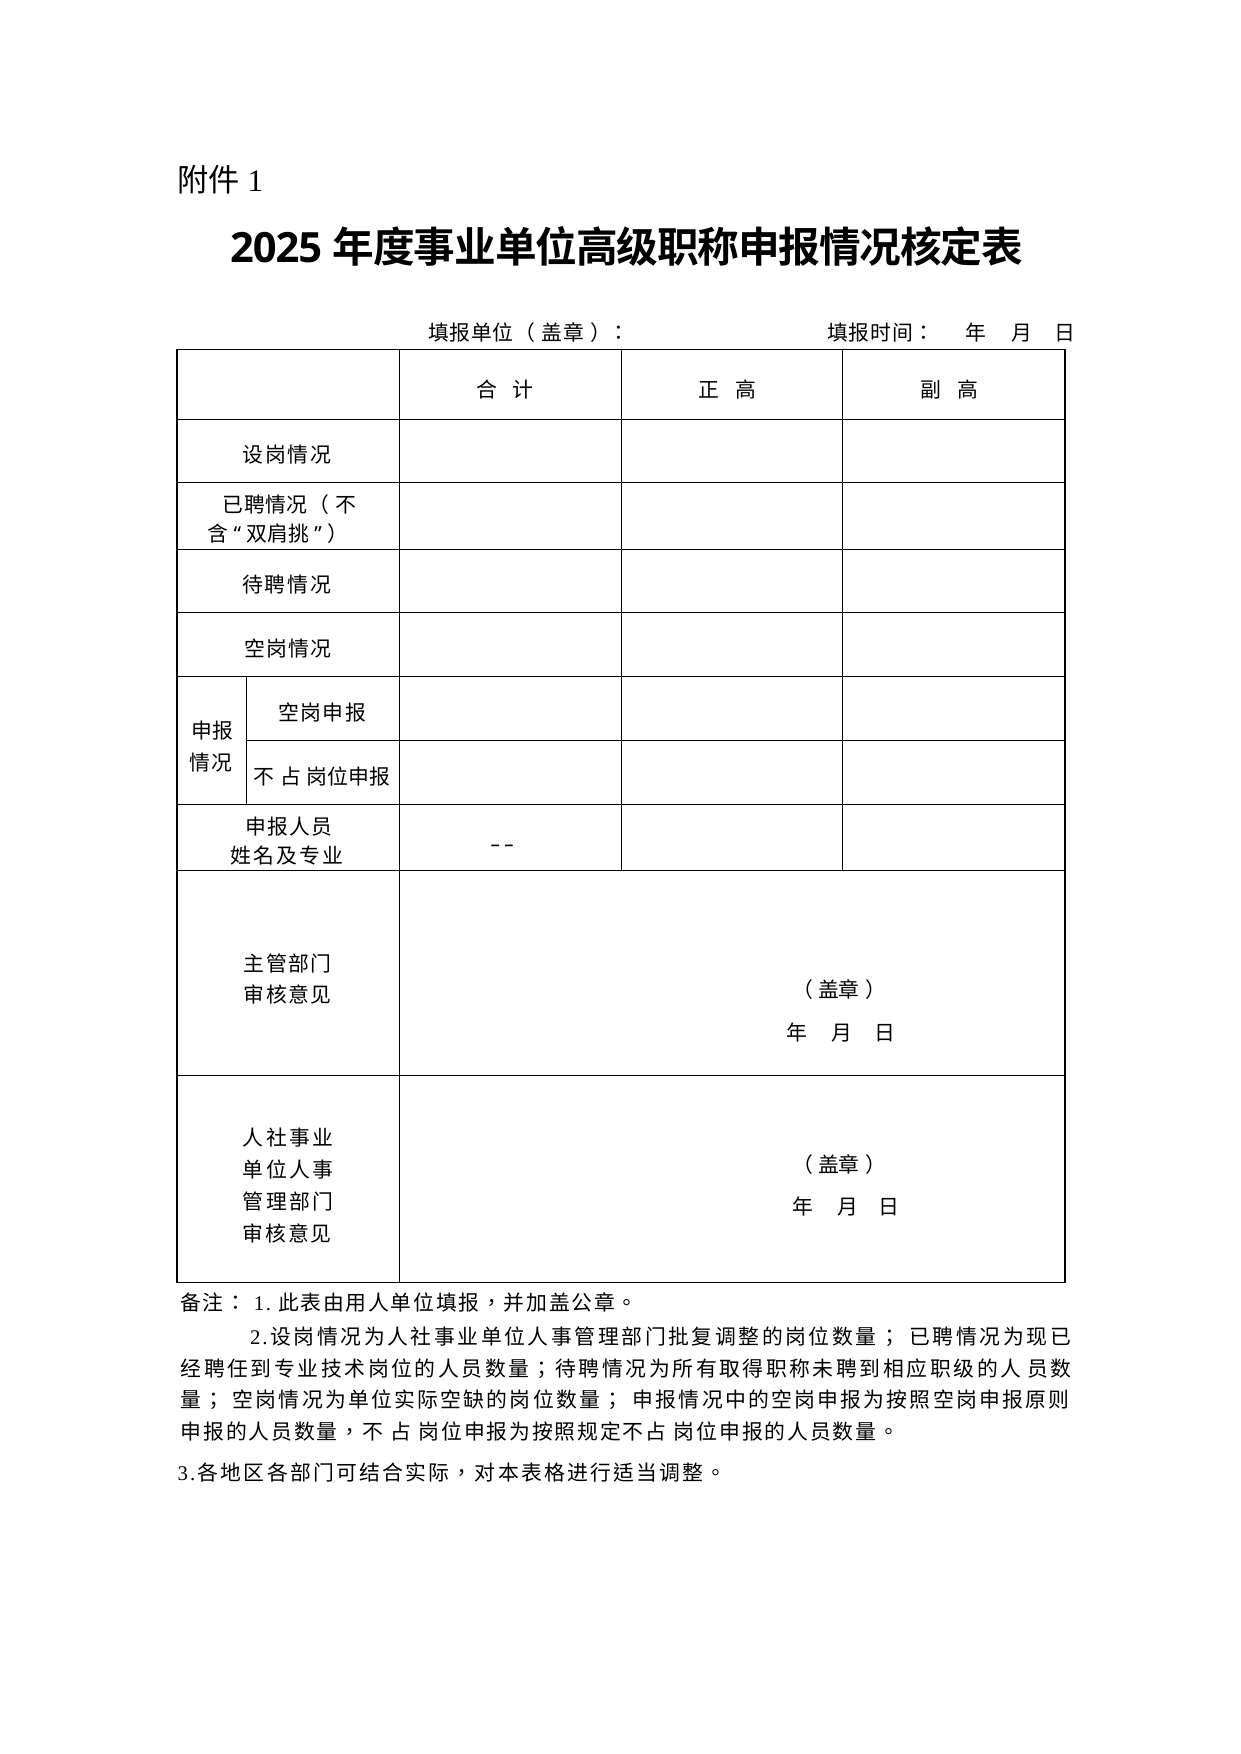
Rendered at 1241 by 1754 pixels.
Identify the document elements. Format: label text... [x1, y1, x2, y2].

table_cell -- [400, 805, 621, 870]
text 3.各地区各部门可结合实际，对本表格进行适当调整。 [177, 1460, 1075, 1486]
text 2025 年度事业单位高级职称申报情况核定表 [230, 221, 1075, 273]
table_cell 人社事业 单位人事 管理部门 审核意见 [178, 1076, 399, 1282]
table_header 副 高 [843, 350, 1064, 418]
table_cell [400, 420, 621, 482]
table_cell （ 盖章 ） 年 月 日 [400, 871, 1064, 1075]
table_cell [843, 483, 1064, 548]
table_cell [843, 613, 1064, 676]
table_cell 申报 情况 [178, 677, 246, 804]
text 附件 1 [177, 159, 1075, 199]
table_cell （ 盖章 ） 年 月 日 [400, 1076, 1064, 1282]
table_cell [400, 741, 621, 804]
table_cell 设岗情况 [178, 420, 399, 482]
text 备注： 1. 此表由用人单位填报，并加盖公章。 [180, 1290, 1075, 1316]
table_cell 已聘情况（ 不 含 “ 双肩挑 ” ） [178, 483, 399, 548]
text 2.设岗情况为人社事业单位人事管理部门批复调整的岗位数量； 已聘情况为现已 经聘任到专业技术岗位的人员数量；待聘情况为所有取得职称未聘到相应职级的人员数 量； 空岗情况为单位实际空缺的岗位数量； 申报情况中的空岗申报为按照空岗申报原则 申报的人员数量，不 占 岗位申报为按照规定不占 岗位申报的人员数量。 [181, 1322, 1071, 1446]
table_cell [400, 613, 621, 676]
text 填报单位（ 盖章 ）： 填报时间： 年 月 日 [177, 320, 1075, 346]
table_cell [400, 483, 621, 548]
table_cell [400, 550, 621, 612]
table_cell 空岗申报 [247, 677, 399, 740]
table_cell [843, 741, 1064, 804]
table_cell [843, 677, 1064, 740]
table_cell 主管部门 审核意见 [178, 871, 399, 1075]
table_cell [622, 805, 842, 870]
table_header [178, 350, 399, 418]
table_cell [843, 805, 1064, 870]
table_cell [622, 613, 842, 676]
table_cell 申报人员 姓名及专业 [178, 805, 399, 870]
table_cell 不 占 岗位申报 [247, 741, 399, 804]
table_cell [622, 677, 842, 740]
table_cell 待聘情况 [178, 550, 399, 612]
table_cell [843, 550, 1064, 612]
table_cell [622, 550, 842, 612]
table_header 合 计 [400, 350, 621, 418]
table_cell [622, 420, 842, 482]
table_cell [843, 420, 1064, 482]
table_cell 空岗情况 [178, 613, 399, 676]
table_cell [400, 677, 621, 740]
table_cell [622, 483, 842, 548]
table_cell [622, 741, 842, 804]
table_header 正 高 [622, 350, 842, 418]
